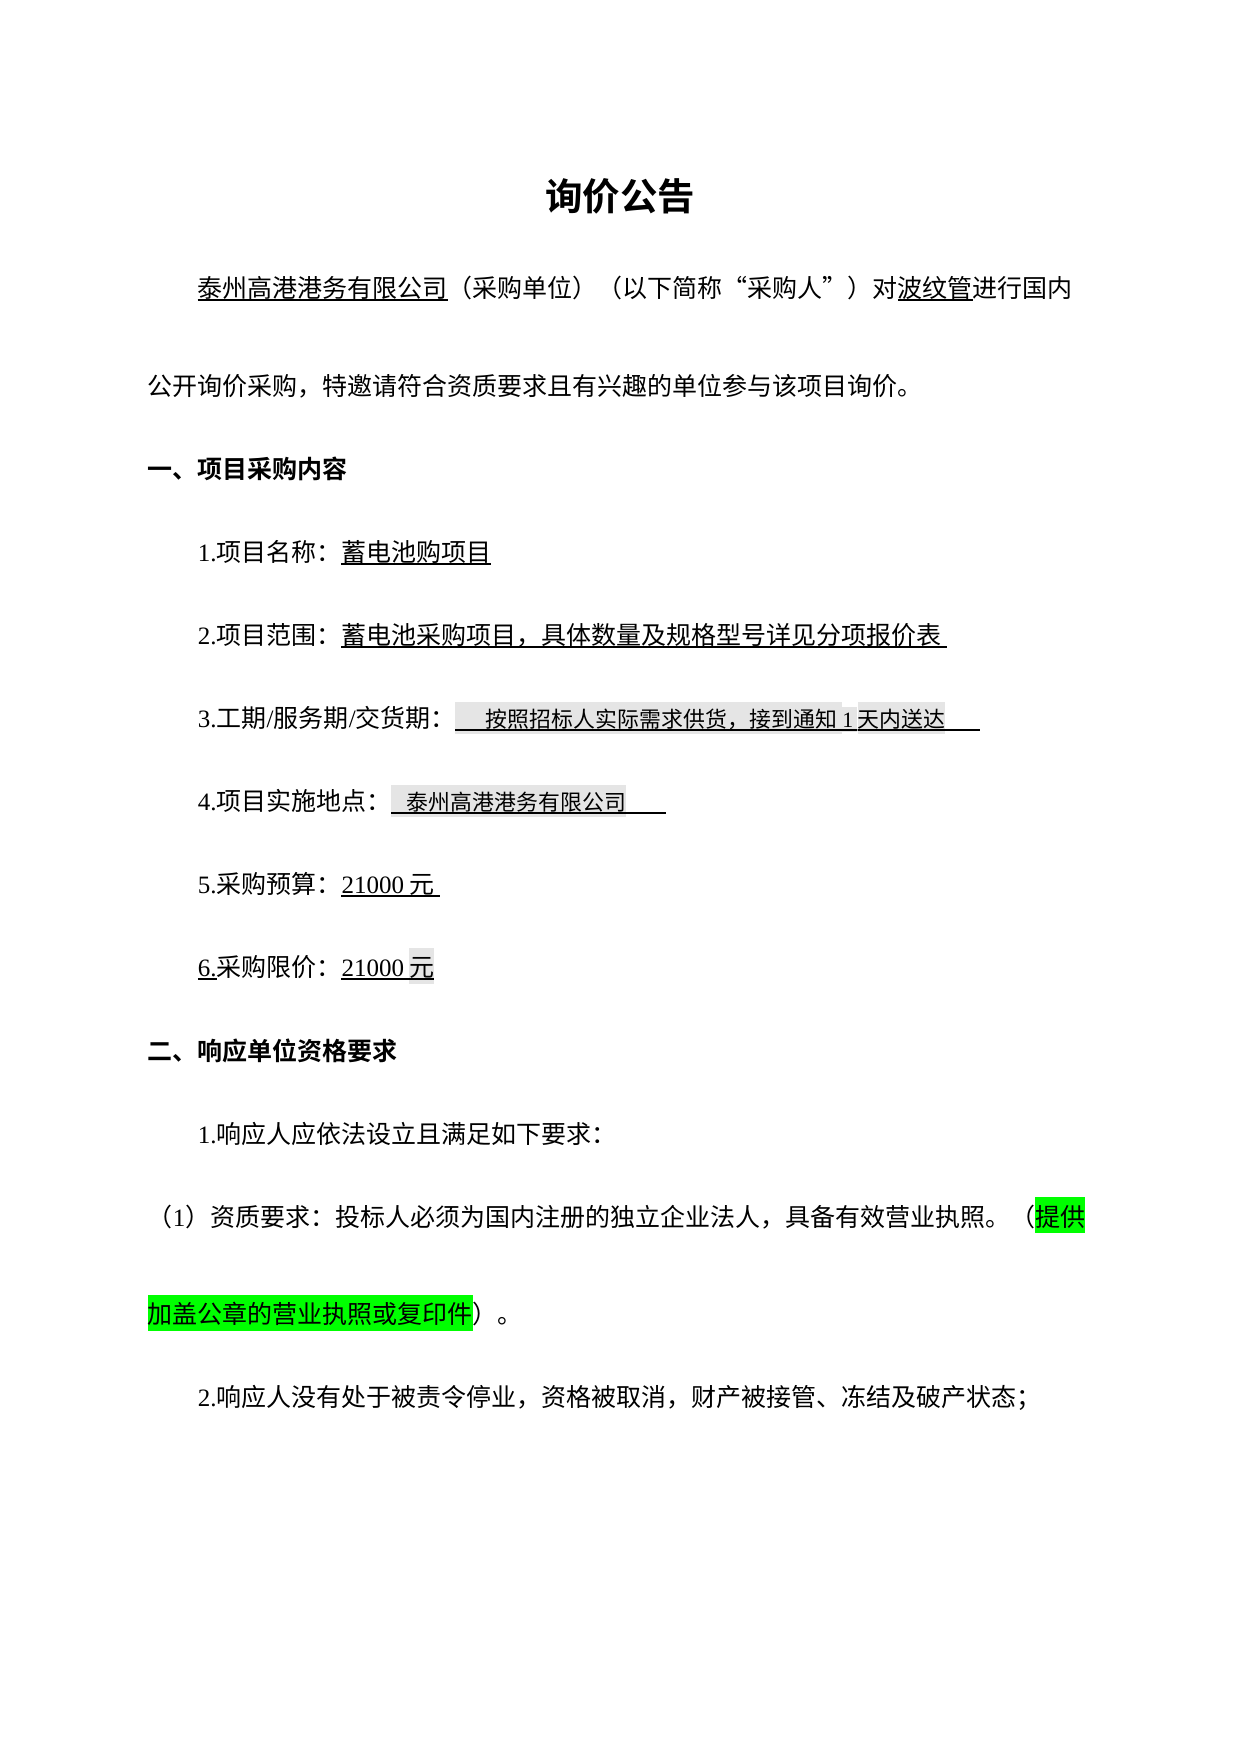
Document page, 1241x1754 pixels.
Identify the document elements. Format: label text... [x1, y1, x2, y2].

text 2.响应人没有处于被责令停业，资格被取消，财产被接管、冻结及破产状态； [148, 1363, 1092, 1428]
text 询价公告 [148, 162, 1092, 227]
text （1）资质要求：投标人必须为国内注册的独立企业法人，具备有效营业执照。（提供加盖公章的营业执照或复印件）。 [148, 1183, 1092, 1345]
text 2.项目范围：蓄电池采购项目，具体数量及规格型号详见分项报价表 [148, 601, 1092, 666]
text 4.项目实施地点： 泰州高港港务有限公司 [148, 767, 1092, 832]
text 3.工期/服务期/交货期： 按照招标人实际需求供货，接到通知 1天内送达 [148, 684, 1092, 749]
text 泰州高港港务有限公司（采购单位）（以下简称“采购人”）对波纹管进行国内公开询价采购，特邀请符合资质要求且有兴趣的单位参与该项目询价。 [148, 254, 1092, 417]
text 二、响应单位资格要求 [148, 1017, 1092, 1082]
text 6.采购限价：21000元 [148, 933, 1092, 998]
text 1.响应人应依法设立且满足如下要求： [148, 1100, 1092, 1165]
text 5.采购预算：21000元 [148, 850, 1092, 915]
text 一、项目采购内容 [148, 435, 1092, 500]
text 1.项目名称：蓄电池购项目 [148, 518, 1092, 583]
